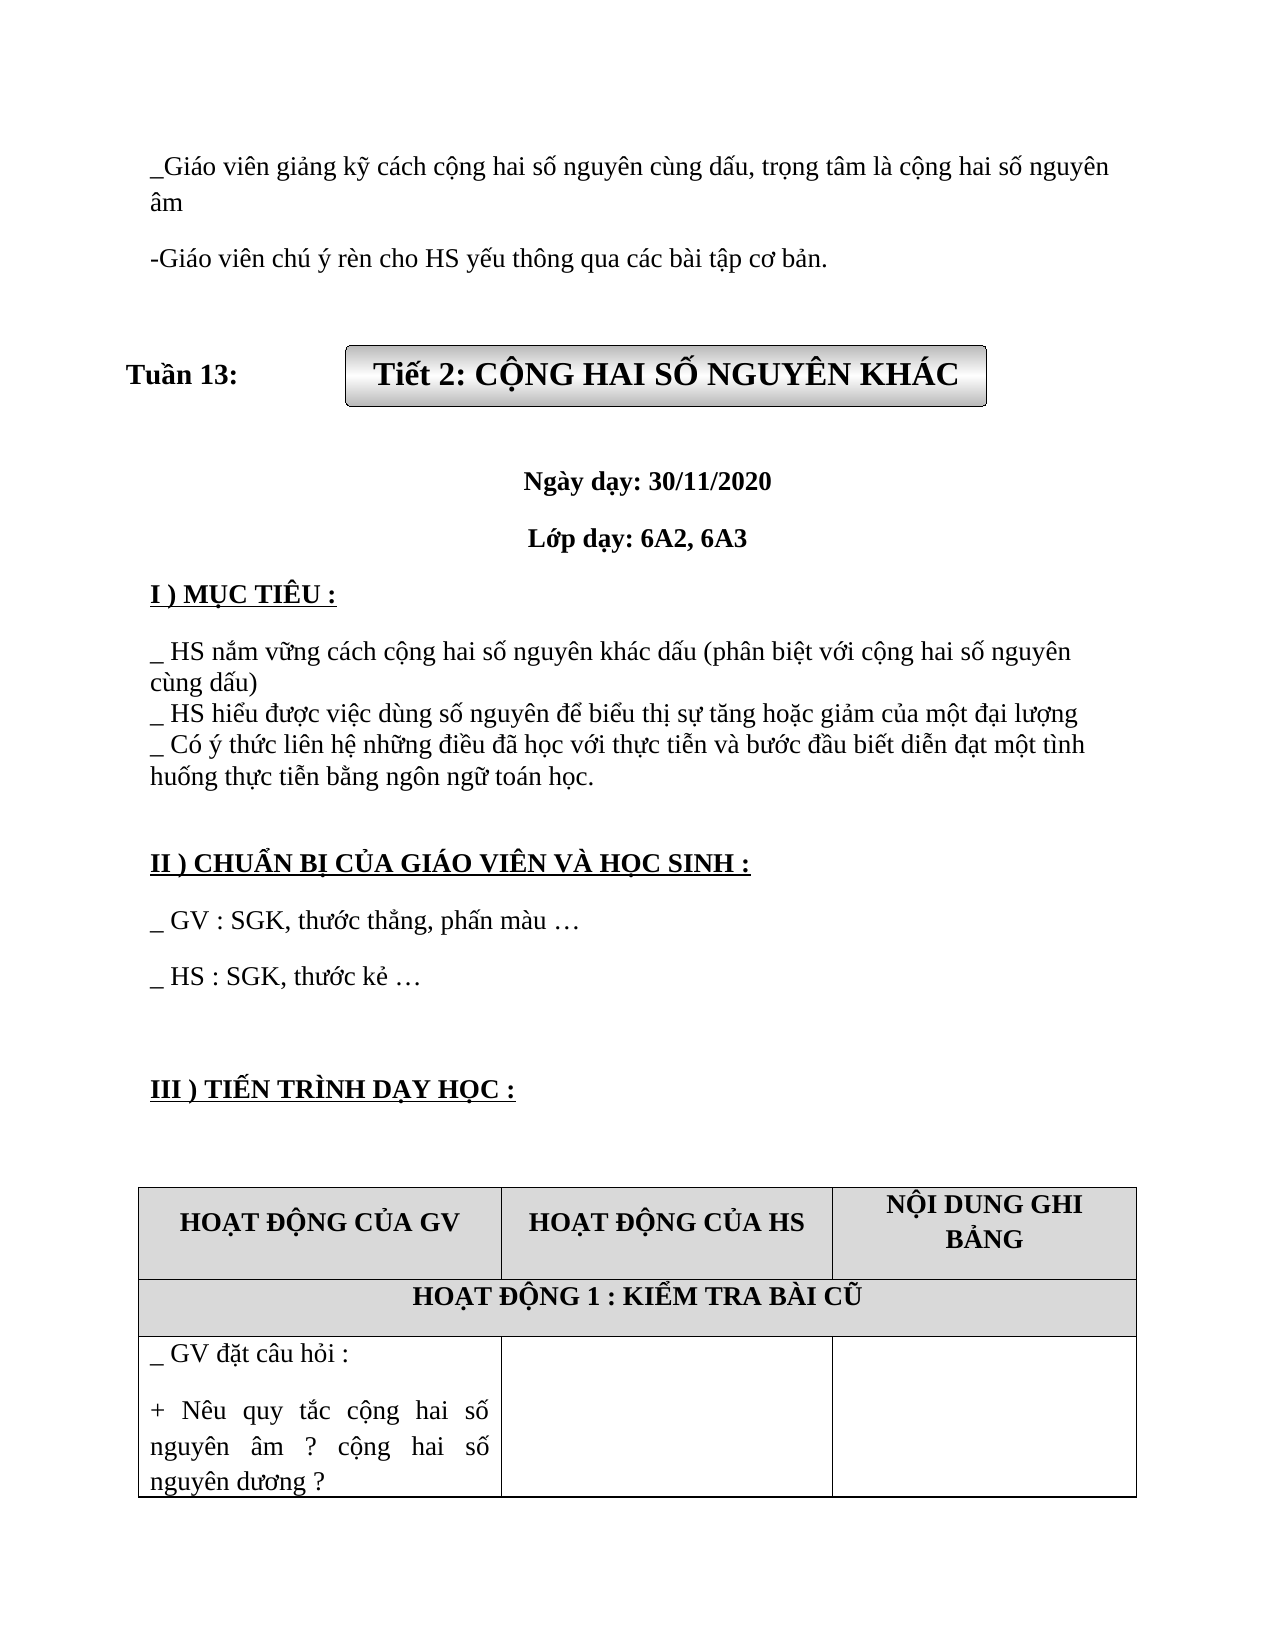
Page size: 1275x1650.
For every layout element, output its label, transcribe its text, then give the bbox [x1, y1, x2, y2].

text _ Có ý thức liên hệ những điều đã học với thực tiễn và bước đầu biết diễn đạt một tình huống thực tiễn bằng ngôn ngữ toán học. [150, 728, 1125, 791]
text II ) CHUẨN BỊ CỦA GIÁO VIÊN VÀ HỌC SINH : [150, 847, 1125, 878]
text Ngày dạy: 30/11/2020 [150, 465, 1125, 497]
text Lớp dạy: 6A2, 6A3 [150, 522, 1125, 553]
text _ GV : SGK, thước thẳng, phấn màu … [150, 904, 1125, 935]
table_cell HOẠT ĐỘNG 1 : KIỂM TRA BÀI CŨ [139, 1280, 1136, 1336]
text III ) TIẾN TRÌNH DẠY HỌC : [150, 1074, 1125, 1105]
text I ) MỤC TIÊU : [150, 578, 1125, 610]
text _ HS nắm vững cách cộng hai số nguyên khác dấu (phân biệt với cộng hai số nguyên cùng dấu) [150, 635, 1125, 697]
text -Giáo viên chú ý rèn cho HS yếu thông qua các bài tập cơ bản. [150, 242, 1125, 273]
text _ HS : SGK, thước kẻ … [150, 961, 1125, 992]
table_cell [502, 1337, 832, 1496]
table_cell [139, 1337, 501, 1496]
table_header NỘI DUNG GHI BẢNG [833, 1188, 1136, 1279]
table_header HOẠT ĐỘNG CỦA HS [502, 1188, 832, 1279]
table_header HOẠT ĐỘNG CỦA GV [139, 1188, 501, 1279]
text _ HS hiểu được việc dùng số nguyên để biểu thị sự tăng hoặc giảm của một đại lượng [150, 697, 1125, 728]
text _Giáo viên giảng kỹ cách cộng hai số nguyên cùng dấu, trọng tâm là cộng hai số nguyên âm [150, 150, 1125, 217]
table_cell [833, 1337, 1136, 1496]
